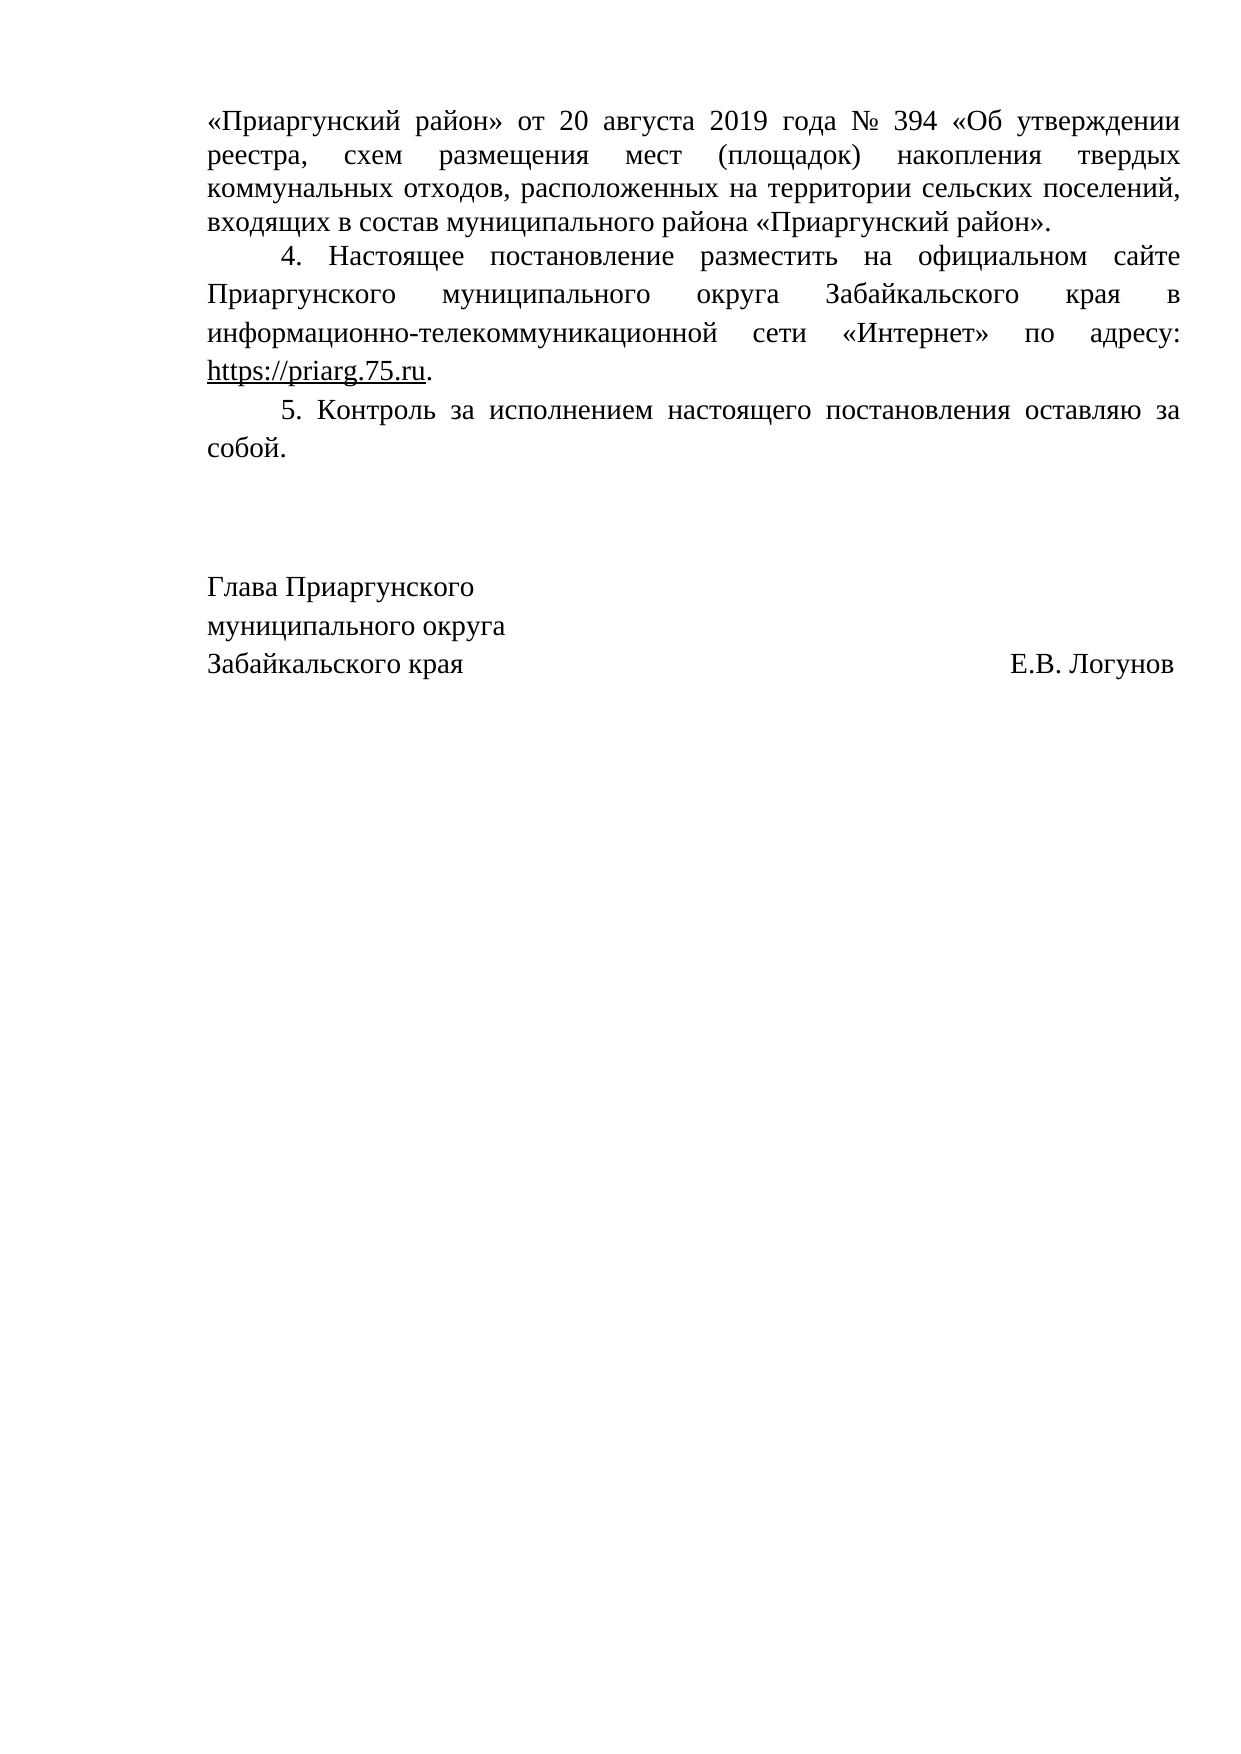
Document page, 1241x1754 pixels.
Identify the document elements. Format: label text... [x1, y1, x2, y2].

title 5. Контроль за исполнением настоящего постановления оставляю за собой. [207, 392, 1181, 464]
title 4. Настоящее постановление разместить на официальном сайте Приаргунского муниципального округа Забайкальского края в информационно-телекоммуникационной сети «Интернет» по адресу: https://priarg.75.ru. [207, 238, 1181, 387]
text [207, 103, 1181, 238]
text Глава Приаргунского [207, 569, 1181, 603]
text муниципального округа [207, 608, 1181, 642]
text Забайкальского края Е.В. Логунов [207, 647, 1181, 680]
